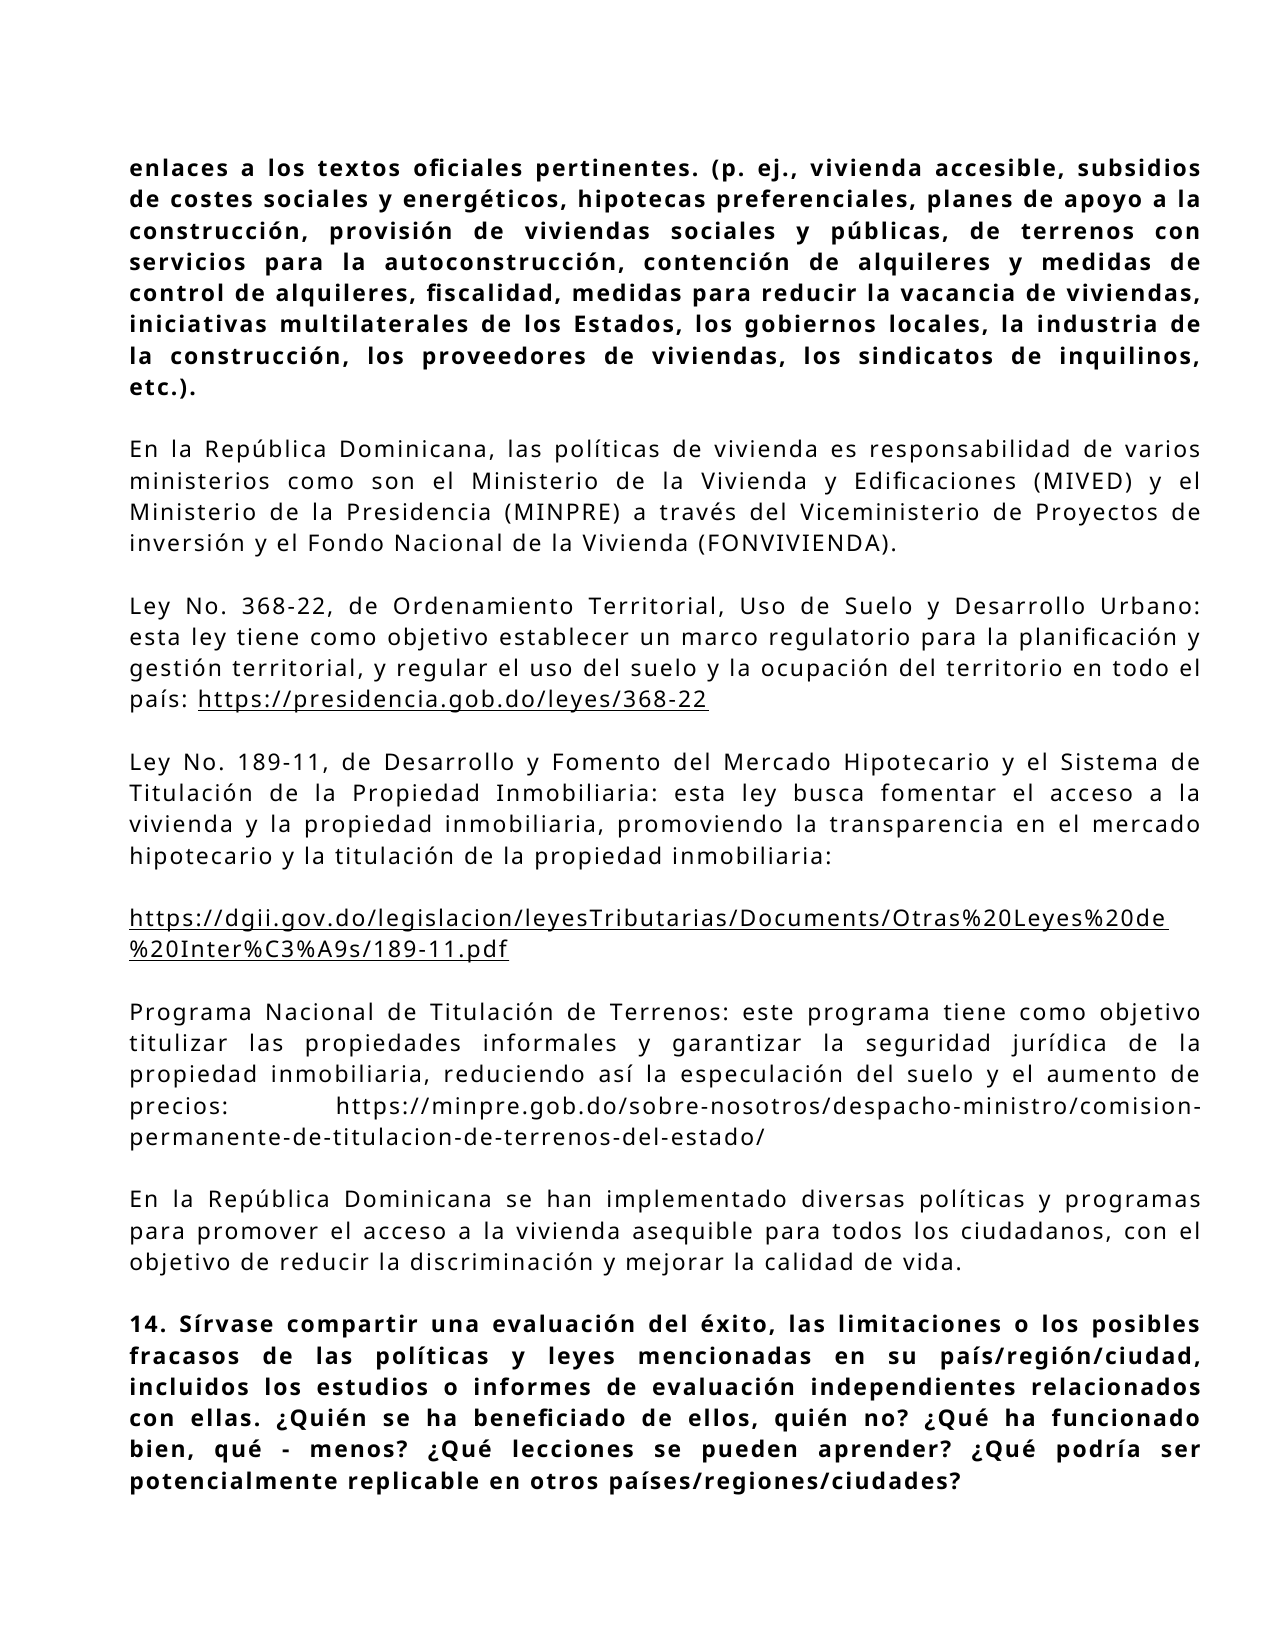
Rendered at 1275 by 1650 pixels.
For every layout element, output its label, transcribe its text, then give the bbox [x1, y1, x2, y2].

text En la República Dominicana se han implementado diversas políticas y programas para promover el acceso a la vivienda asequible para todos los ciudadanos, con el objetivo de reducir la discriminación y mejorar la calidad de vida. [129, 1183, 1202, 1277]
text 14. Sírvase compartir una evaluación del éxito, las limitaciones o los posibles fracasos de las políticas y leyes mencionadas en su país/región/ciudad, incluidos los estudios o informes de evaluación independientes relacionados con ellas. ¿Quién se ha beneficiado de ellos, quién no? ¿Qué ha funcionado bien, qué - menos? ¿Qué lecciones se pueden aprender? ¿Qué podría ser potencialmente replicable en otros países/regiones/ciudades? [129, 1308, 1202, 1496]
text Ley No. 368-22, de Ordenamiento Territorial, Uso de Suelo y Desarrollo Urbano: esta ley tiene como objetivo establecer un marco regulatorio para la planificación y gestión territorial, y regular el uso del suelo y la ocupación del territorio en todo el país: https://presidencia.gob.do/leyes/368-22 [129, 589, 1202, 714]
text Ley No. 189-11, de Desarrollo y Fomento del Mercado Hipotecario y el Sistema de Titulación de la Propiedad Inmobiliaria: esta ley busca fomentar el acceso a la vivienda y la propiedad inmobiliaria, promoviendo la transparencia en el mercado hipotecario y la titulación de la propiedad inmobiliaria: [129, 746, 1202, 871]
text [129, 152, 1202, 402]
text https://dgii.gov.do/legislacion/leyesTributarias/Documents/Otras%20Leyes%20de%20Inter%C3%A9s/189-11.pdf [129, 902, 1202, 964]
text En la República Dominicana, las políticas de vivienda es responsabilidad de varios ministerios como son el Ministerio de la Vivienda y Edificaciones (MIVED) y el Ministerio de la Presidencia (MINPRE) a través del Viceministerio de Proyectos de inversión y el Fondo Nacional de la Vivienda (FONVIVIENDA). [129, 433, 1202, 558]
text Programa Nacional de Titulación de Terrenos: este programa tiene como objetivo titulizar las propiedades informales y garantizar la seguridad jurídica de la propiedad inmobiliaria, reduciendo así la especulación del suelo y el aumento de precios: https://minpre.gob.do/sobre-nosotros/despacho-ministro/comision-permanente-de-titulacion-de-terrenos-del-estado/ [129, 996, 1202, 1152]
